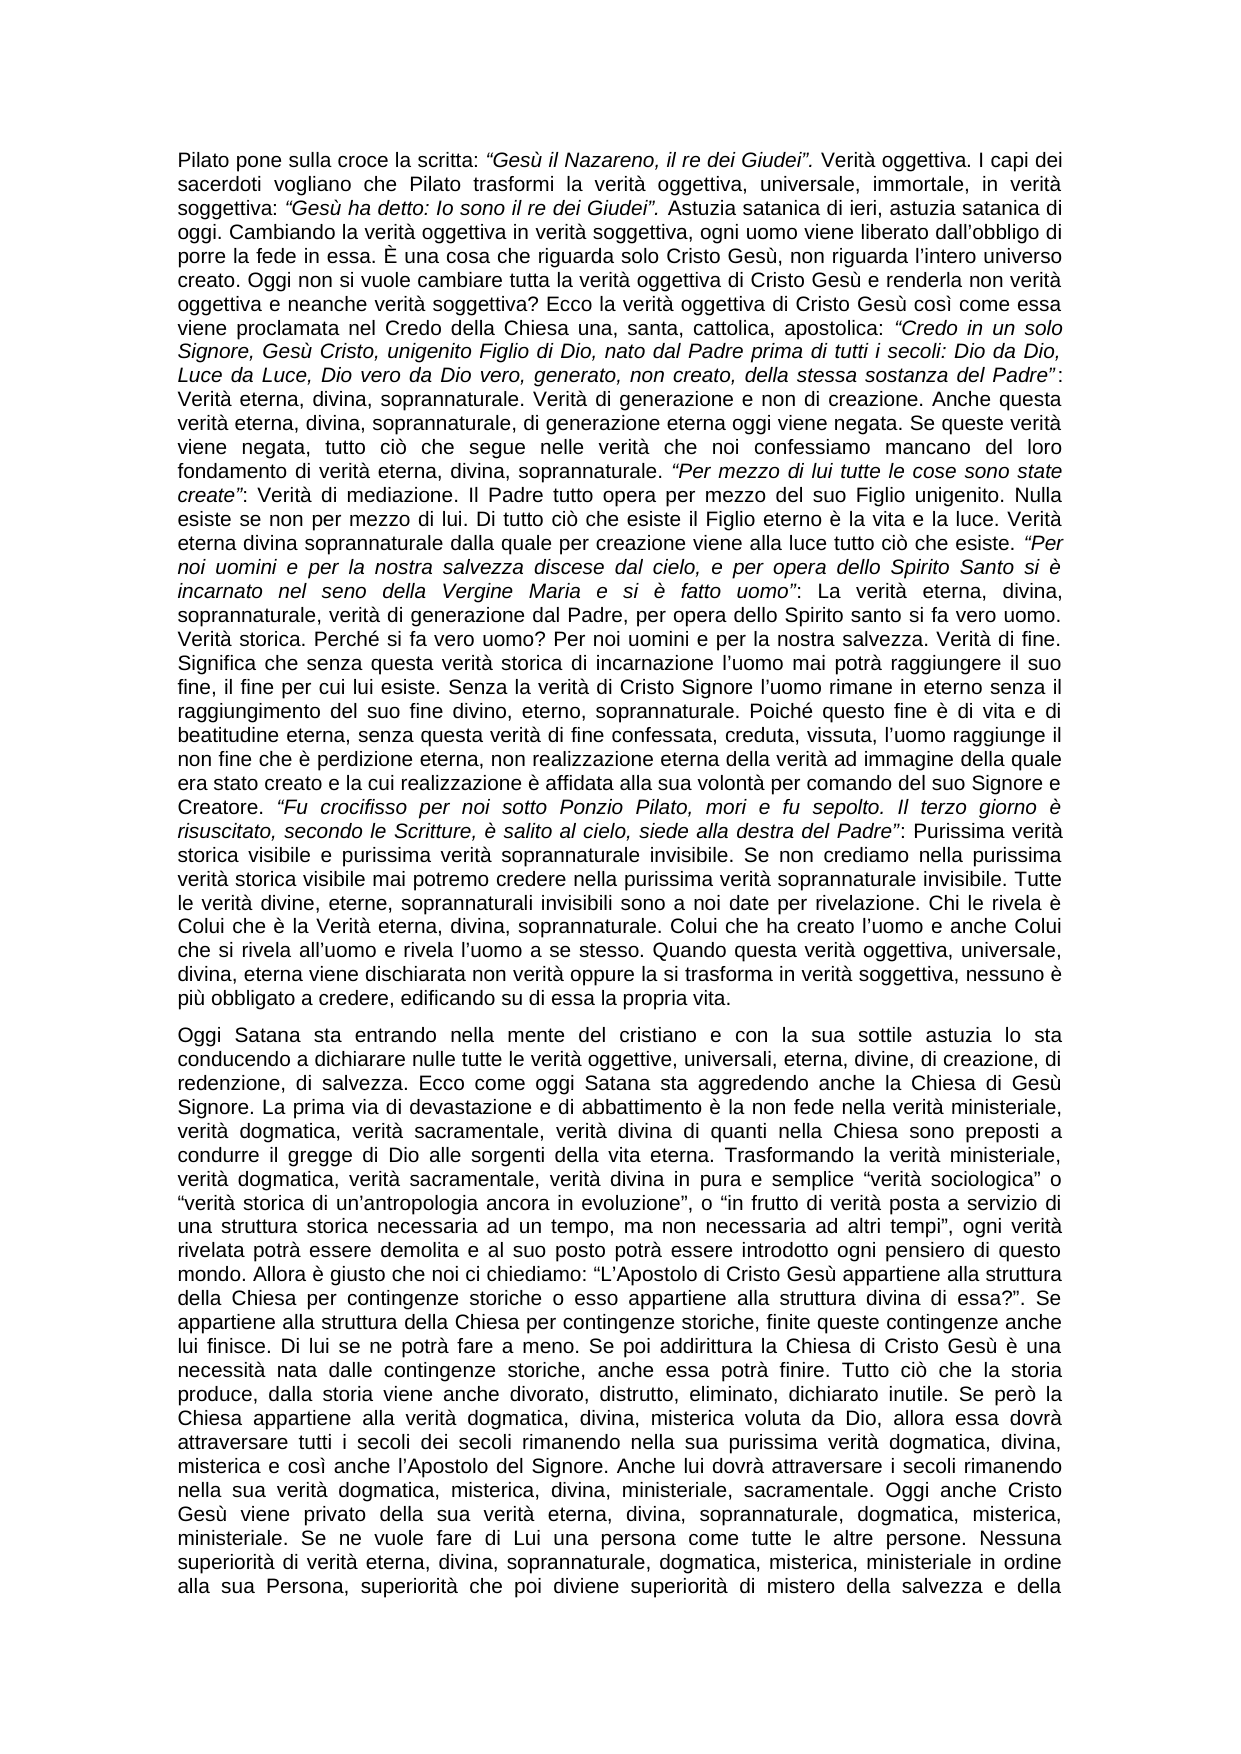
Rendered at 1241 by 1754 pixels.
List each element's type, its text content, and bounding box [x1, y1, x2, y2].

text Pilato pone sulla croce la scritta: “Gesù il Nazareno, il re dei Giudei”. Verità oggettiva. I capi dei sacerdoti vogliano che Pilato trasformi la verità oggettiva, universale, immortale, in verità soggettiva: “Gesù ha detto: Io sono il re dei Giudei”. Astuzia satanica di ieri, astuzia satanica di oggi. Cambiando la verità oggettiva in verità soggettiva, ogni uomo viene liberato dall’obbligo di porre la fede in essa. È una cosa che riguarda solo Cristo Gesù, non riguarda l’intero universo creato. Oggi non si vuole cambiare tutta la verità oggettiva di Cristo Gesù e renderla non verità oggettiva e neanche verità soggettiva? Ecco la verità oggettiva di Cristo Gesù così come essa viene proclamata nel Credo della Chiesa una, santa, cattolica, apostolica: “Credo in un solo Signore, Gesù Cristo, unigenito Figlio di Dio, nato dal Padre prima di tutti i secoli: Dio da Dio, Luce da Luce, Dio vero da Dio vero, generato, non creato, della stessa sostanza del Padre”: Verità eterna, divina, soprannaturale. Verità di generazione e non di creazione. Anche questa verità eterna, divina, soprannaturale, di generazione eterna oggi viene negata. Se queste verità viene negata, tutto ciò che segue nelle verità che noi confessiamo mancano del loro fondamento di verità eterna, divina, soprannaturale. “Per mezzo di lui tutte le cose sono state create”: Verità di mediazione. Il Padre tutto opera per mezzo del suo Figlio unigenito. Nulla esiste se non per mezzo di lui. Di tutto ciò che esiste il Figlio eterno è la vita e la luce. Verità eterna divina soprannaturale dalla quale per creazione viene alla luce tutto ciò che esiste. “Per noi uomini e per la nostra salvezza discese dal cielo, e per opera dello Spirito Santo si è incarnato nel seno della Vergine Maria e si è fatto uomo”: La verità eterna, divina, soprannaturale, verità di generazione dal Padre, per opera dello Spirito santo si fa vero uomo. Verità storica. Perché si fa vero uomo? Per noi uomini e per la nostra salvezza. Verità di fine. Significa che senza questa verità storica di incarnazione l’uomo mai potrà raggiungere il suo fine, il fine per cui lui esiste. Senza la verità di Cristo Signore l’uomo rimane in eterno senza il raggiungimento del suo fine divino, eterno, soprannaturale. Poiché questo fine è di vita e di beatitudine eterna, senza questa verità di fine confessata, creduta, vissuta, l’uomo raggiunge il non fine che è perdizione eterna, non realizzazione eterna della verità ad immagine della quale era stato creato e la cui realizzazione è affidata alla sua volontà per comando del suo Signore e Creatore. “Fu crocifisso per noi sotto Ponzio Pilato, mori e fu sepolto. Il terzo giorno è risuscitato, secondo le Scritture, è salito al cielo, siede alla destra del Padre”: Purissima verità storica visibile e purissima verità soprannaturale invisibile. Se non crediamo nella purissima verità storica visibile mai potremo credere nella purissima verità soprannaturale invisibile. Tutte le verità divine, eterne, soprannaturali invisibili sono a noi date per rivelazione. Chi le rivela è Colui che è la Verità eterna, divina, soprannaturale. Colui che ha creato l’uomo e anche Colui che si rivela all’uomo e rivela l’uomo a se stesso. Quando questa verità oggettiva, universale, divina, eterna viene dischiarata non verità oppure la si trasforma in verità soggettiva, nessuno è più obbligato a credere, edificando su di essa la propria vita. [177, 148, 1063, 1010]
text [177, 1023, 1063, 1598]
